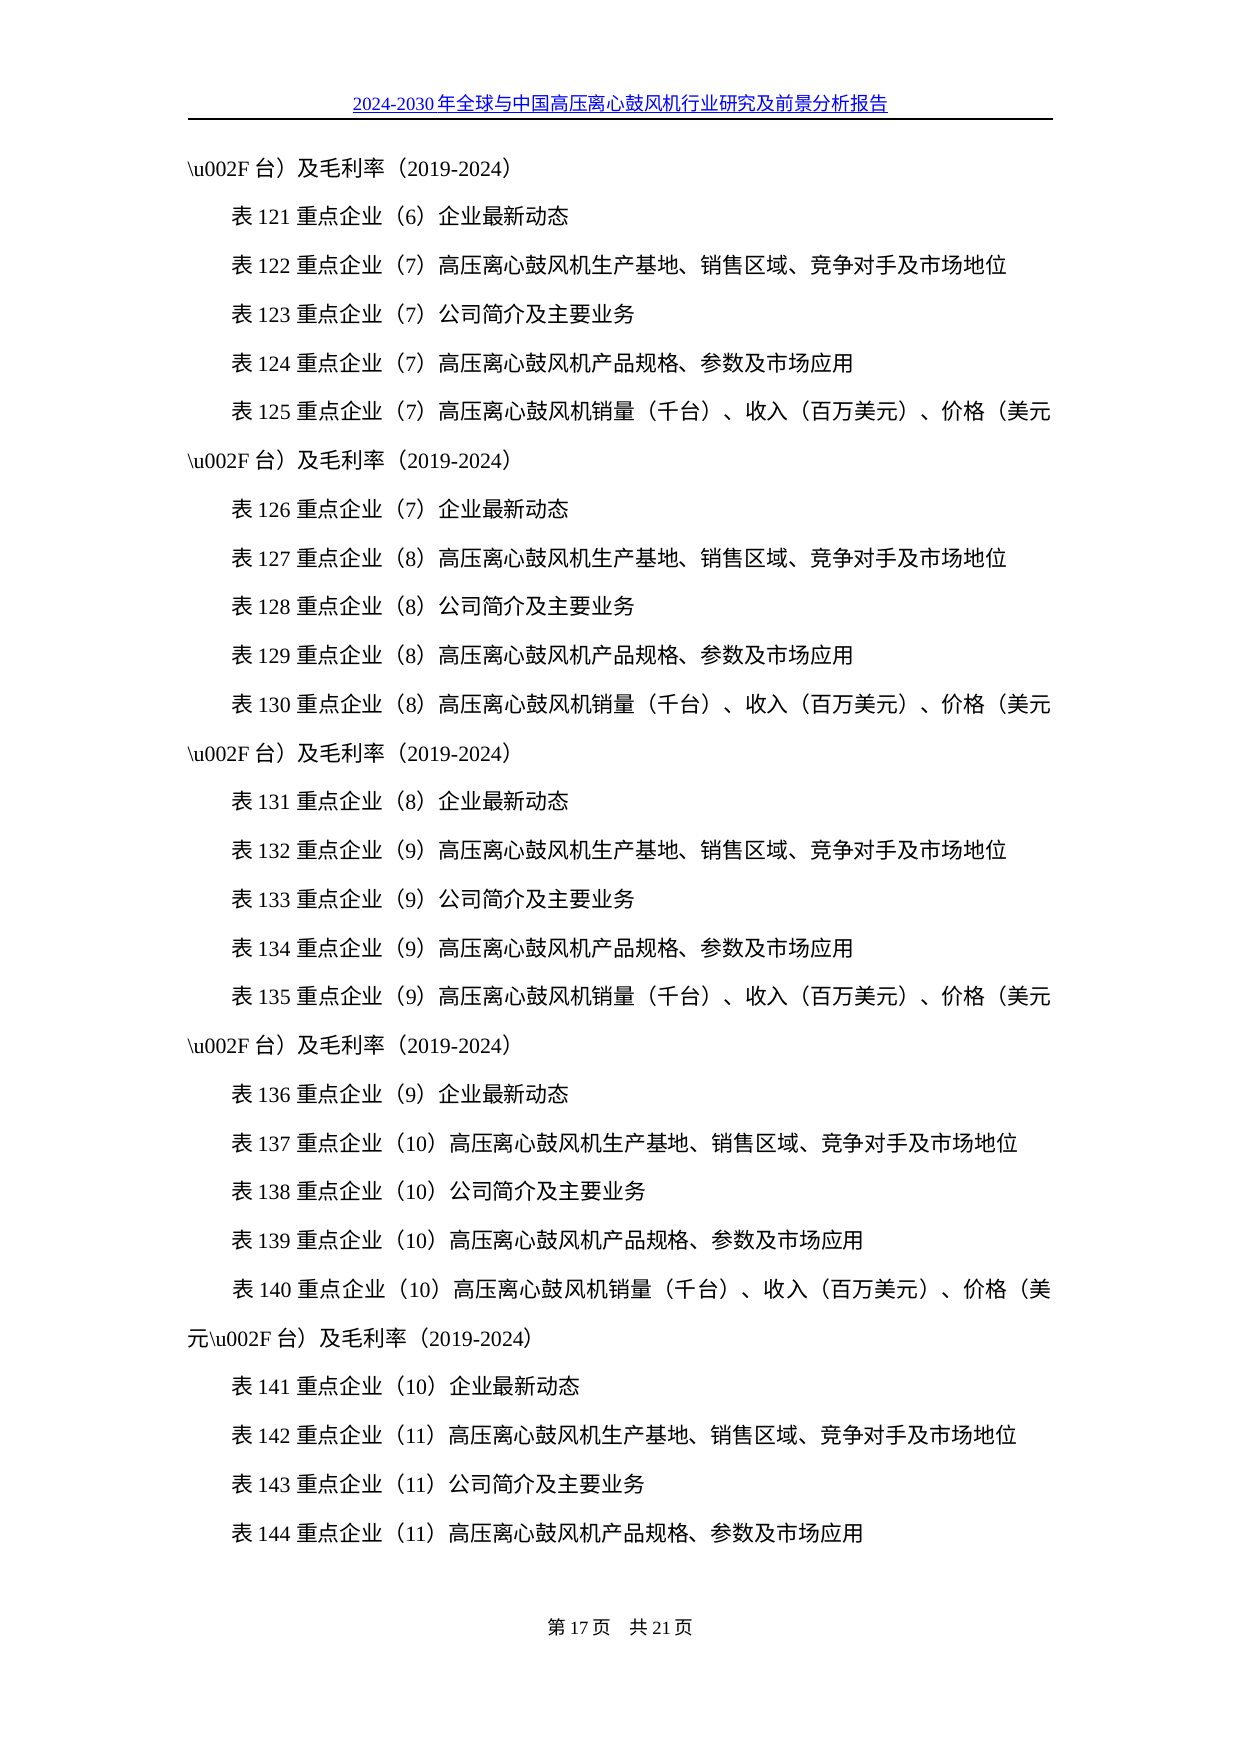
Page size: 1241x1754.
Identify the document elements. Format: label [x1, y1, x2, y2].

text [187, 150, 1053, 1548]
